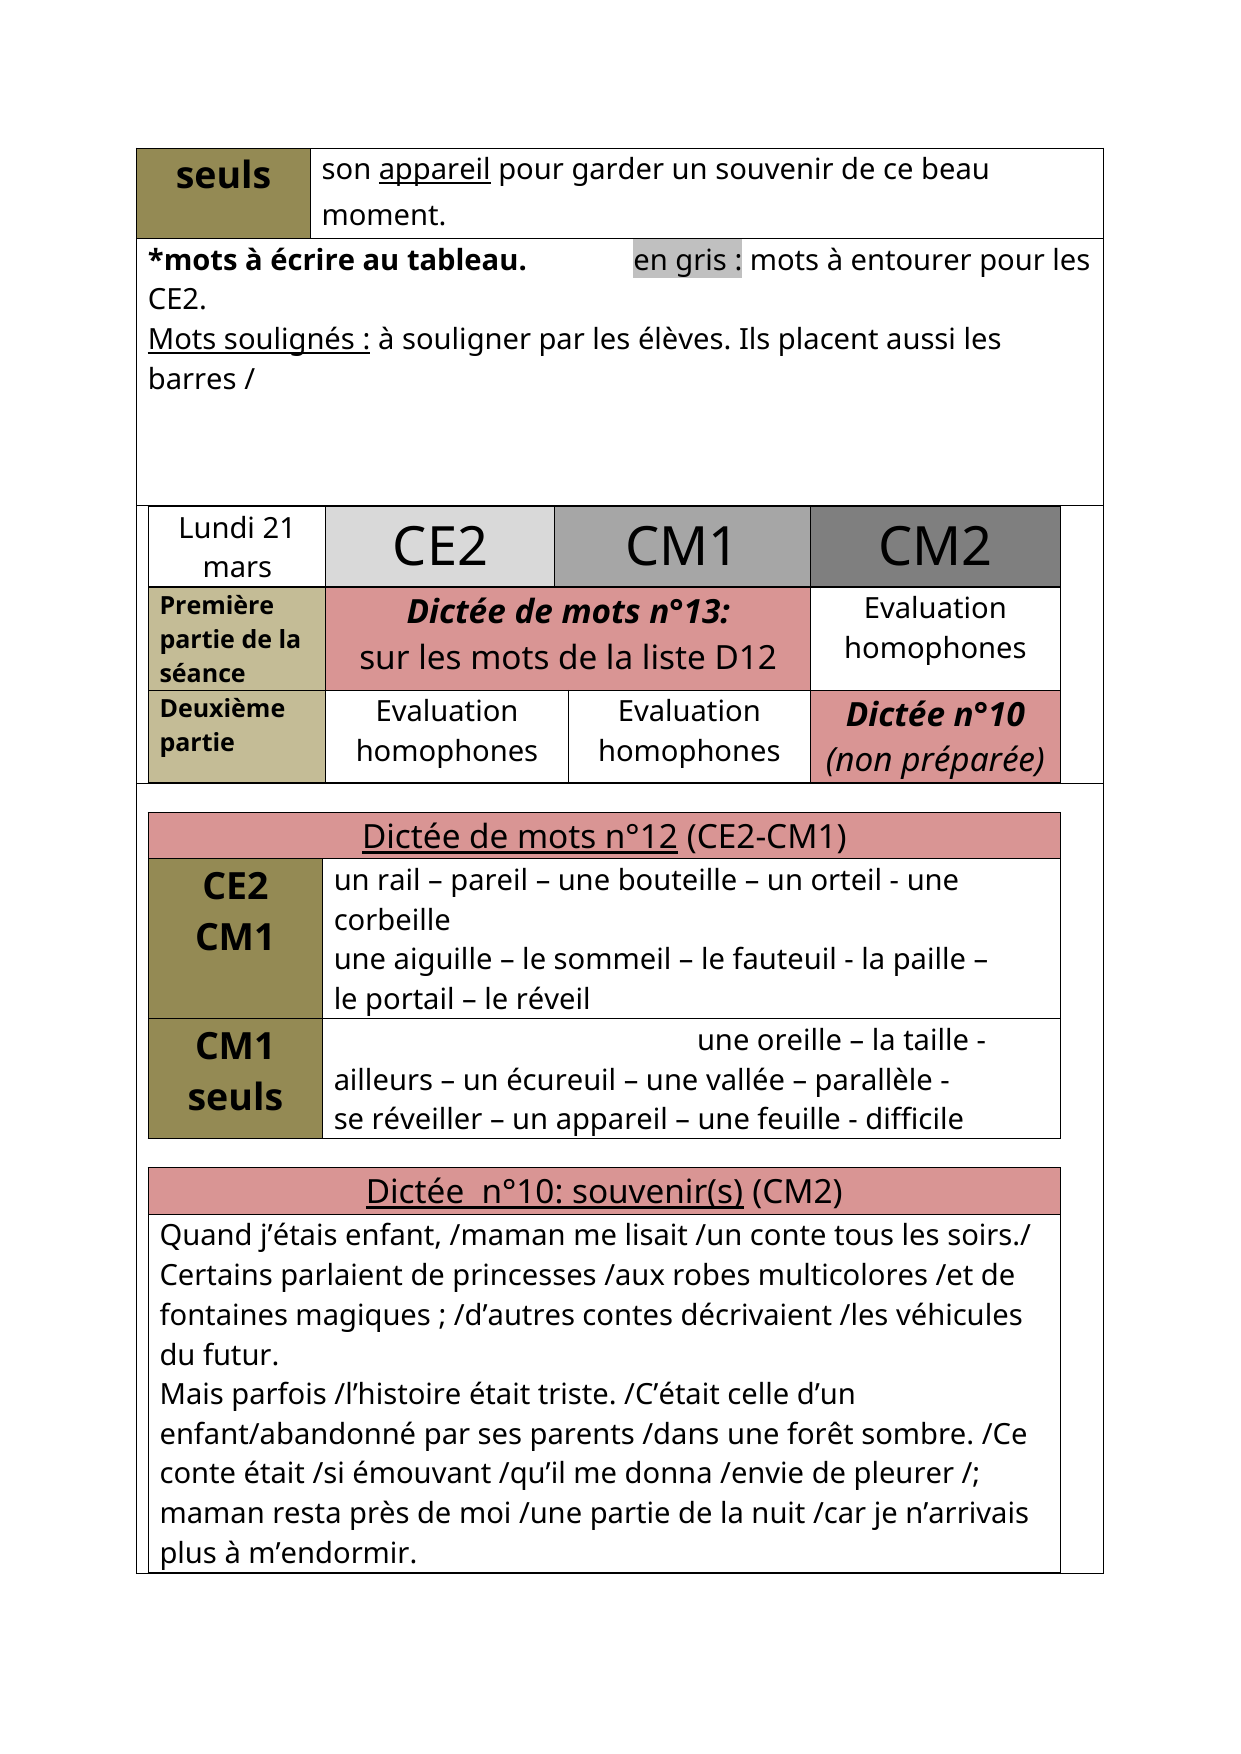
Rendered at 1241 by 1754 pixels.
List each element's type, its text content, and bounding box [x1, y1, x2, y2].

table_cell [137, 784, 1103, 1573]
table_cell CM seuls [137, 149, 310, 238]
table_cell [811, 588, 1060, 690]
table_cell [569, 691, 810, 782]
table_cell [326, 691, 568, 782]
table_cell [1061, 506, 1103, 783]
table_cell [149, 507, 325, 586]
table_cell [137, 506, 148, 783]
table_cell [311, 149, 1103, 238]
table_cell *mots à écrire au tableau. en gris : mots à entourer pour les CE2. Mots soulignés : à souligner par les élèves. Ils placent aussi les barres / [137, 239, 1103, 505]
